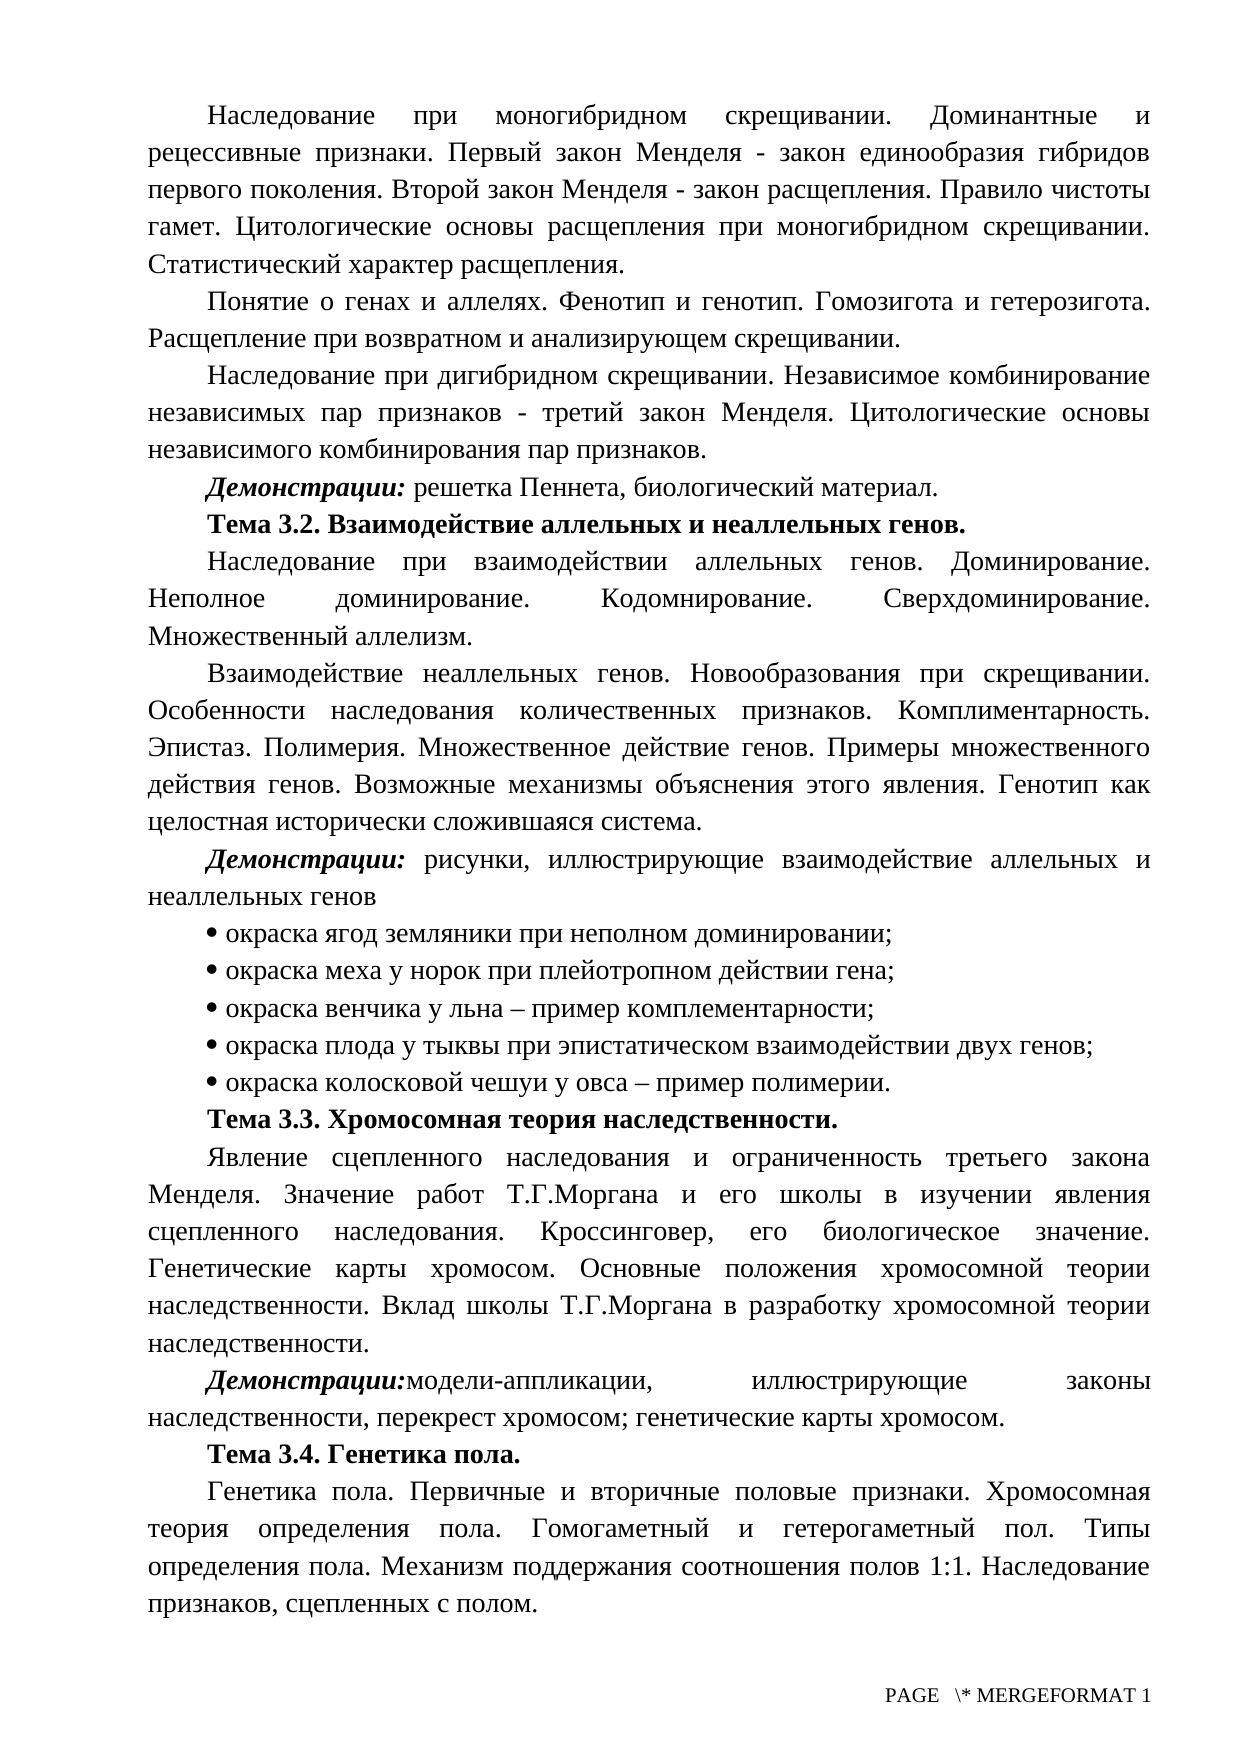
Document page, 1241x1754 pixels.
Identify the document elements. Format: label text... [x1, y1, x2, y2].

list окраска плода у тыквы при эпистатическом взаимодействии двух генов; [148, 1028, 1152, 1060]
list Тема 3.3. Хромосомная теория наследственности. [148, 1102, 1152, 1135]
list Демонстрации: рисунки, иллюстрирующие взаимодействие аллельных и неаллельных генов [148, 842, 1152, 911]
list Генетика пола. Первичные и вторичные половые признаки. Хромосомная теория определения пола. Гомогаметный и гетерогаметный пол. Типы определения пола. Механизм поддержания соотношения полов 1:1. Наследование признаков, сцепленных с полом. [148, 1474, 1152, 1618]
list Наследование при дигибридном скрещивании. Независимое комбинирование независимых пар признаков - третий закон Менделя. Цитологические основы независимого комбинирования пар признаков. [148, 358, 1152, 465]
list окраска меха у норок при плейотропном действии гена; [148, 953, 1152, 986]
list окраска венчика у льна – пример комплементарности; [148, 991, 1152, 1023]
list окраска колосковой чешуи у овса – пример полимерии. [148, 1065, 1152, 1098]
list Тема 3.2. Взаимодействие аллельных и неаллельных генов. [148, 507, 1152, 539]
list Демонстрации:модели-аппликации, иллюстрирующие законы наследственности, перекрест хромосом; генетические карты хромосом. [148, 1363, 1152, 1432]
list Взаимодействие неаллельных генов. Новообразования при скрещивании. Особенности наследования количественных признаков. Комплиментарность. Эпистаз. Полимерия. Множественное действие генов. Примеры множественного действия генов. Возможные механизмы объяснения этого явления. Генотип как целостная исторически сложившаяся система. [148, 656, 1152, 837]
list Явление сцепленного наследования и ограниченность третьего закона Менделя. Значение работ Т.Г.Моргана и его школы в изучении явления сцепленного наследования. Кроссинговер, его биологическое значение. Генетические карты хромосом. Основные положения хромосомной теории наследственности. Вклад школы Т.Г.Моргана в разработку хромосомной теории наследственности. [148, 1140, 1152, 1358]
list Демонстрации: решетка Пеннета, биологический материал. [148, 470, 1152, 502]
list Понятие о генах и аллелях. Фенотип и генотип. Гомозигота и гетерозигота. Расщепление при возвратном и анализирующем скрещивании. [148, 284, 1152, 353]
list Наследование при моногибридном скрещивании. Доминантные и рецессивные признаки. Первый закон Менделя - закон единообразия гибридов первого поколения. Второй закон Менделя - закон расщепления. Правило чистоты гамет. Цитологические основы расщепления при моногибридном скрещивании. Статистический характер расщепления. [148, 98, 1152, 279]
list Наследование при взаимодействии аллельных генов. Доминирование. Неполное доминирование. Кодомнирование. Сверхдоминирование. Множественный аллелизм. [148, 544, 1152, 651]
list Тема 3.4. Генетика пола. [148, 1437, 1152, 1469]
list окраска ягод земляники при неполном доминировании; [148, 916, 1152, 948]
